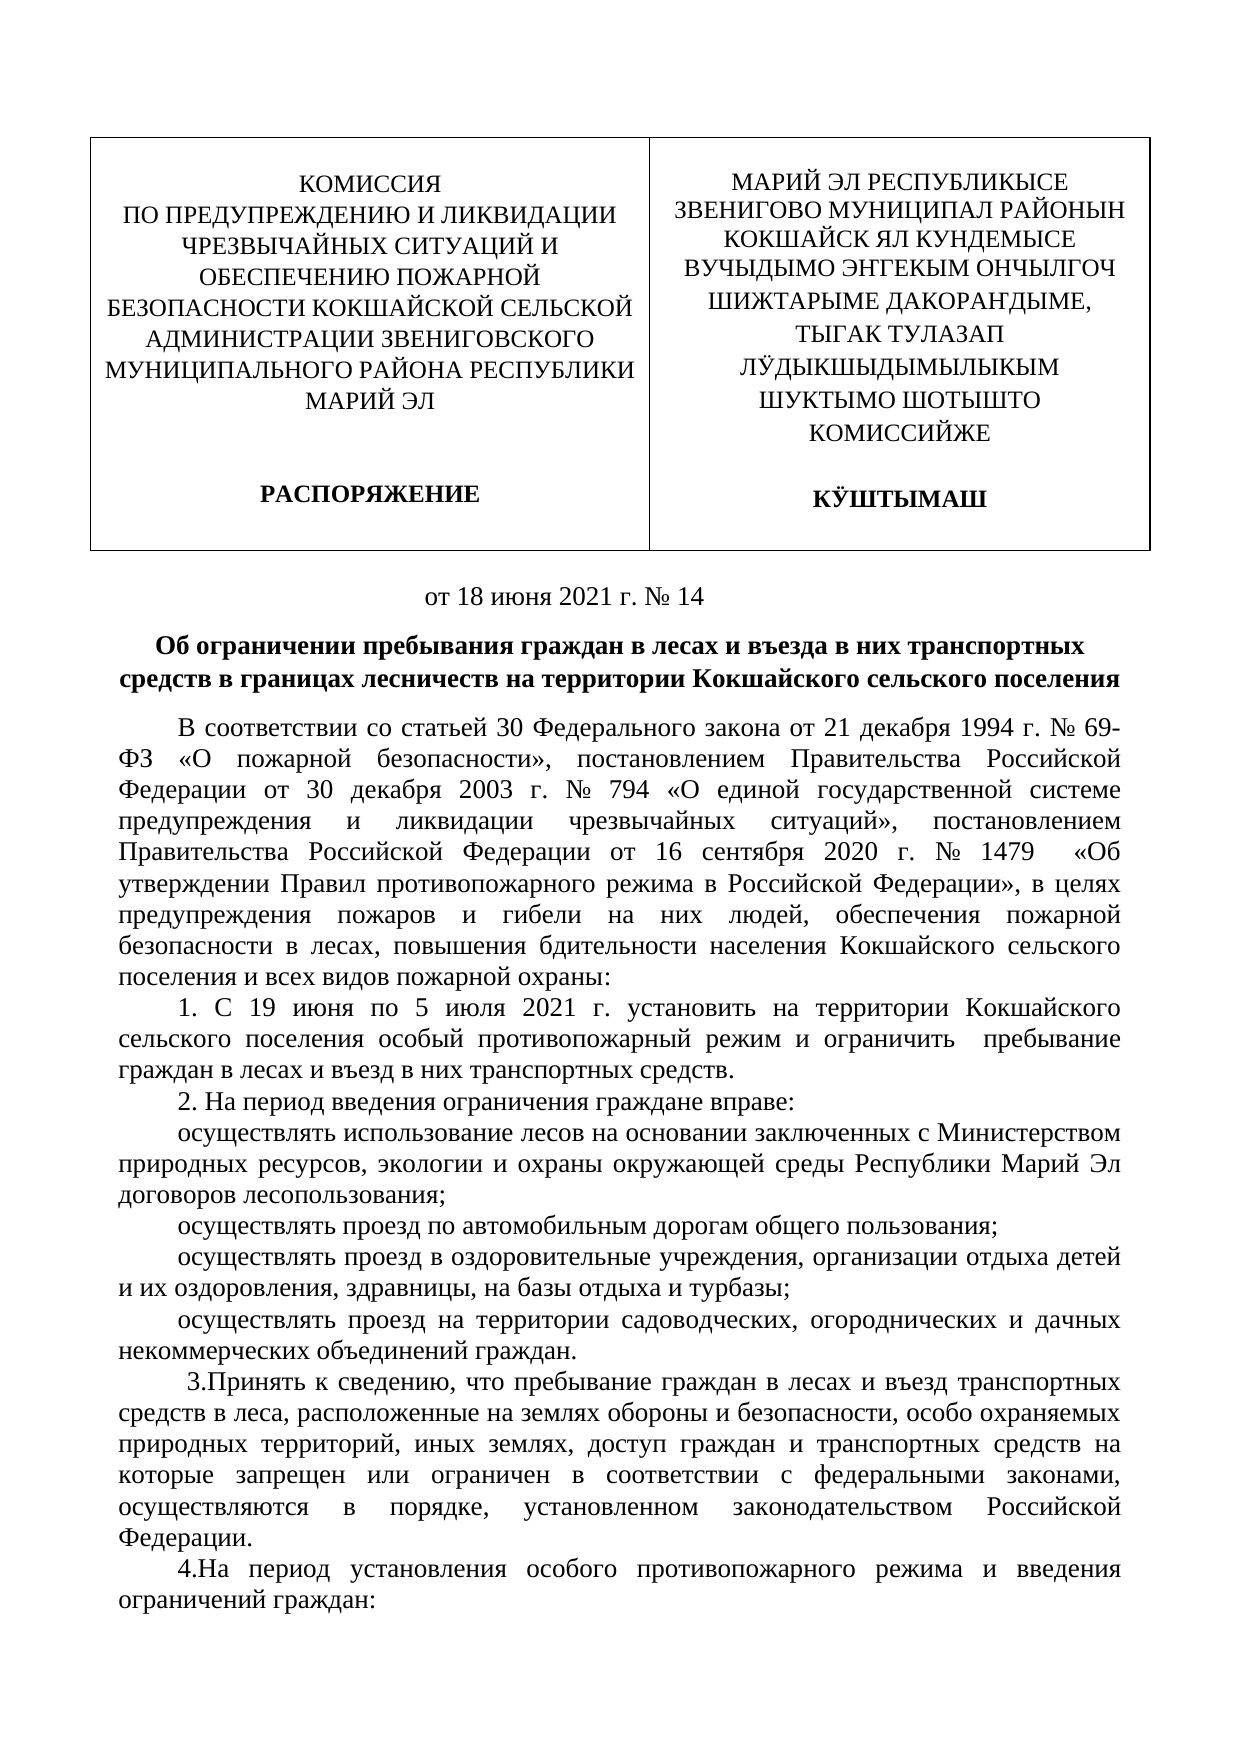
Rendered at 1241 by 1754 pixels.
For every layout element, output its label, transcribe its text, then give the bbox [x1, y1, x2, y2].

text 2. На период введения ограничения граждане вправе: [118, 1085, 1122, 1116]
text осуществлять проезд в оздоровительные учреждения, организации отдыха детей и их оздоровления, здравницы, на базы отдыха и турбазы; [118, 1240, 1122, 1303]
text 4.На период установления особого противопожарного режима и введения ограничений граждан: [118, 1552, 1122, 1614]
text осуществлять проезд по автомобильным дорогам общего пользования; [118, 1209, 1122, 1240]
table_header КОМИССИЯ ПО ПРЕДУПРЕЖДЕНИЮ И ЛИКВИДАЦИИ ЧРЕЗВЫЧАЙНЫХ СИТУАЦИЙ И ОБЕСПЕЧЕНИЮ ПОЖАРНОЙ БЕЗОПАСНОСТИ КОКШАЙСКОЙ СЕЛЬСКОЙ АДМИНИСТРАЦИИ ЗВЕНИГОВСКОГО МУНИЦИПАЛЬНОГО РАЙОНА РЕСПУБЛИКИ МАРИЙ ЭЛ РАСПОРЯЖЕНИЕ [91, 138, 649, 550]
text В соответствии со статьей 30 Федерального закона от 21 декабря 1994 г. № 69-ФЗ «О пожарной безопасности», постановлением Правительства Российской Федерации от 30 декабря 2003 г. № 794 «О единой государственной системе предупреждения и ликвидации чрезвычайных ситуаций», постановлением Правительства Российской Федерации от 16 сентября 2020 г. № 1479 «Об утверждении Правил противопожарного режима в Российской Федерации», в целях предупреждения пожаров и гибели на них людей, обеспечения пожарной безопасности в лесах, повышения бдительности населения Кокшайского сельского поселения и всех видов пожарной охраны: [118, 711, 1122, 991]
text 3.Принять к сведению, что пребывание граждан в лесах и въезд транспортных средств в леса, расположенные на землях обороны и безопасности, особо охраняемых природных территорий, иных землях, доступ граждан и транспортных средств на которые запрещен или ограничен в соответствии с федеральными законами, осуществляются в порядке, установленном законодательством Российской Федерации. [118, 1365, 1122, 1552]
text осуществлять проезд на территории садоводческих, огороднических и дачных некоммерческих объединений граждан. [118, 1303, 1122, 1365]
table_header МАРИЙ ЭЛ РЕСПУБЛИКЫСЕ ЗВЕНИГОВО МУНИЦИПАЛ РАЙОНЫН КОКШАЙСК ЯЛ КУНДЕМЫСЕ ВУЧЫДЫМО ЭҤГЕКЫМ ОНЧЫЛГОЧ ШИЖТАРЫМЕ ДАКОРАҤДЫМЕ, ТЫГАК ТУЛАЗАП ЛӰДЫКШЫДЫМЫЛЫКЫМ ШУКТЫМО ШОТЫШТО КОМИССИЙЖЕ КӰШТЫМАШ [650, 138, 1149, 550]
text 1. С 19 июня по 5 июля 2021 г. установить на территории Кокшайского сельского поселения особый противопожарный режим и ограничить пребывание граждан в лесах и въезд в них транспортных средств. [118, 991, 1122, 1085]
text от 18 июня 2021 г. № 14 [424, 582, 1122, 612]
text осуществлять использование лесов на основании заключенных с Министерством природных ресурсов, экологии и охраны окружающей среды Республики Марий Эл договоров лесопользования; [118, 1116, 1122, 1209]
text Об ограничении пребывания граждан в лесах и въезда в них транспортных средств в границах лесничеств на территории Кокшайского сельского поселения [118, 628, 1122, 694]
